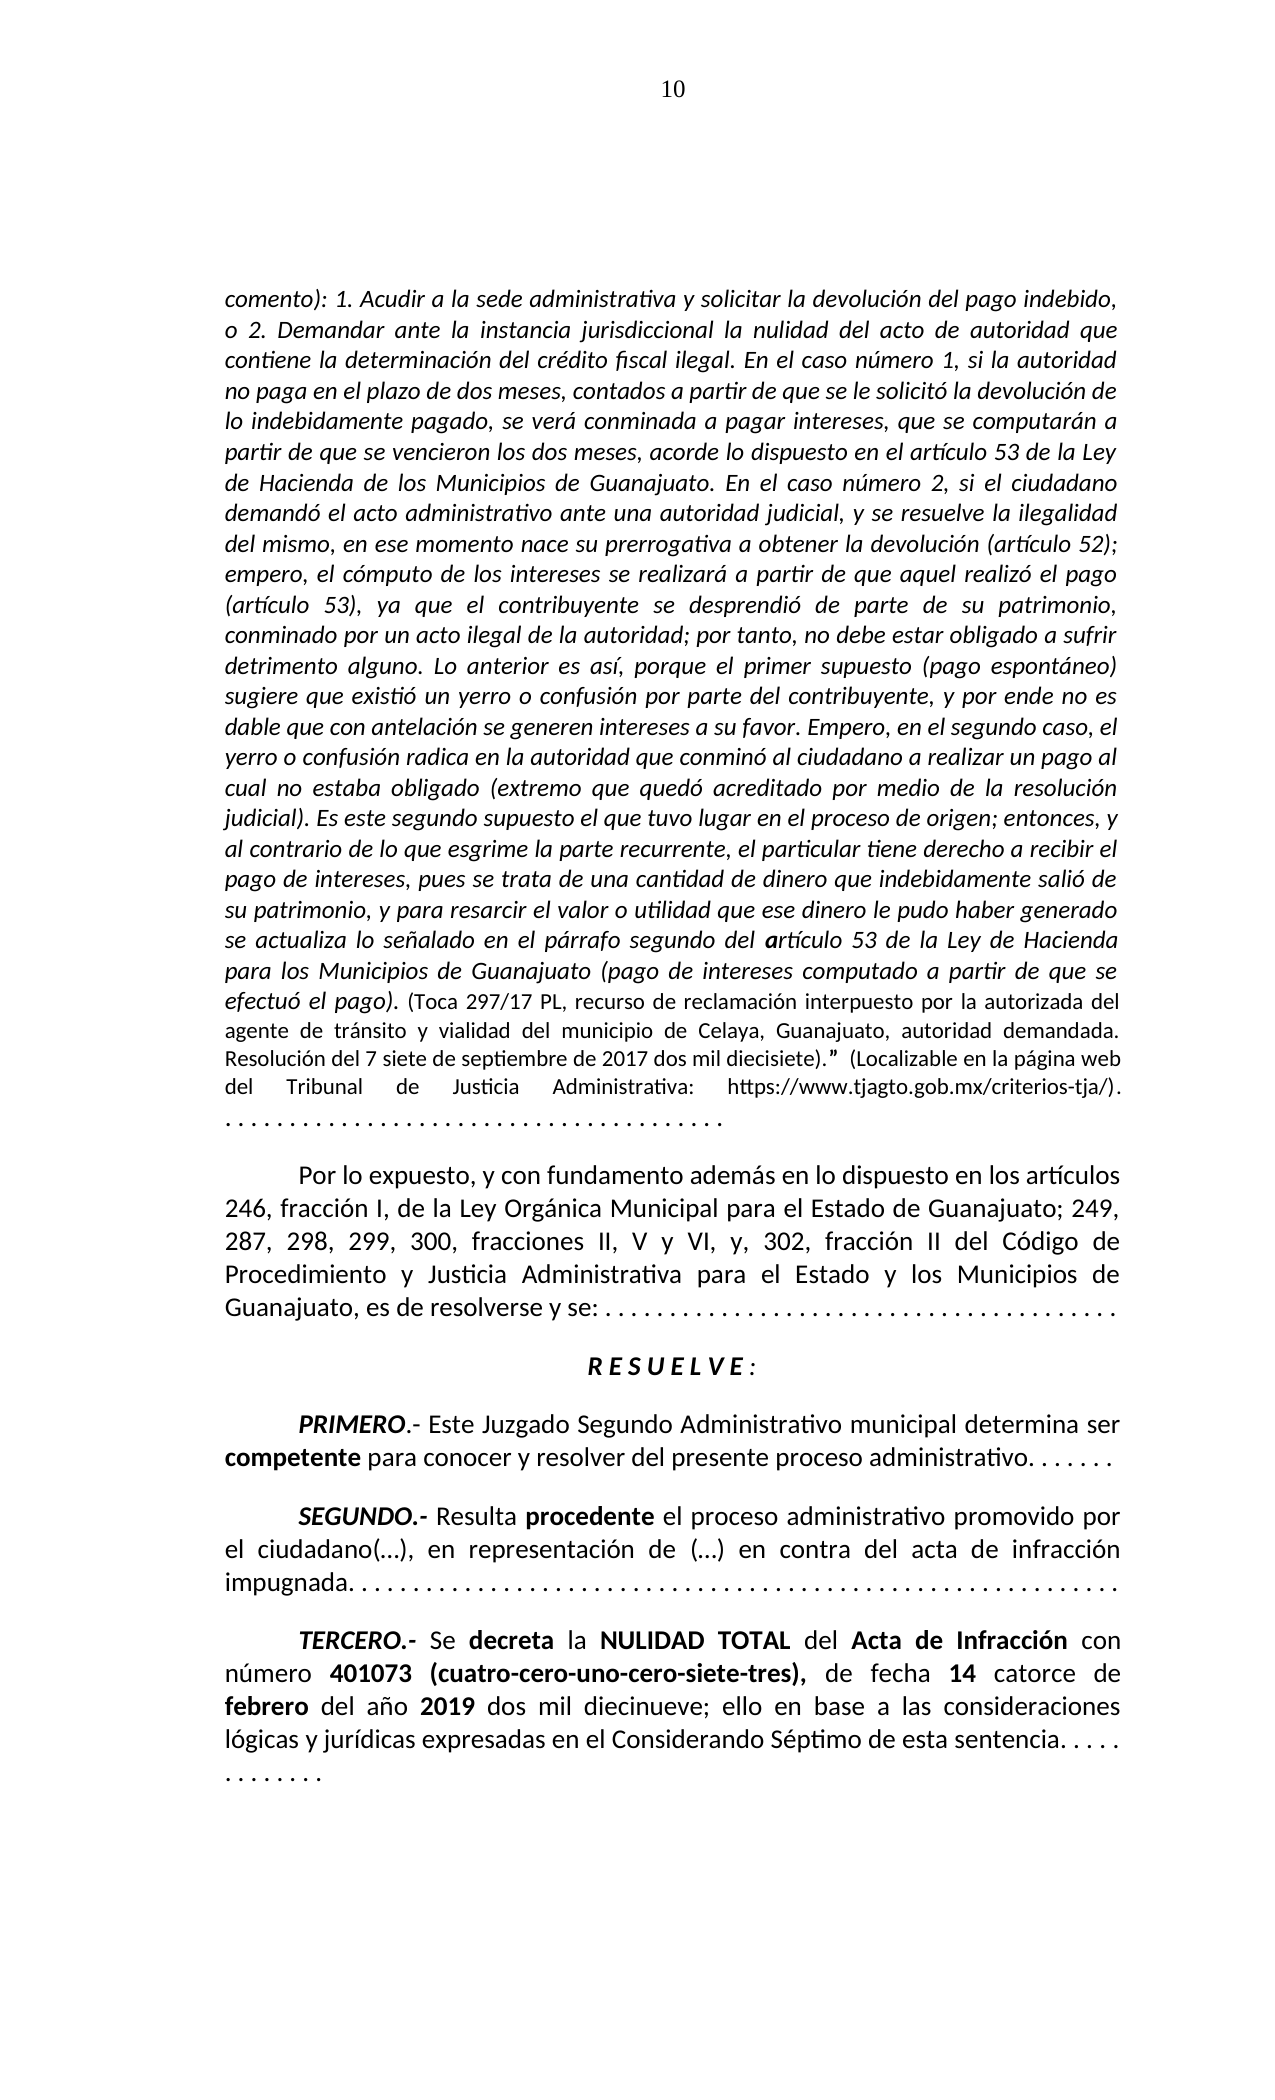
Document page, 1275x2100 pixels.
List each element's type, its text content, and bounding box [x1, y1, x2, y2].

text PRIMERO.- Este Juzgado Segundo Administrativo municipal determina ser competente para conocer y resolver del presente proceso administrativo. . . . . . . [224, 1407, 1121, 1473]
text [224, 283, 1121, 1133]
text SEGUNDO.- Resulta procedente el proceso administrativo promovido por el ciudadano(…), en representación de (…) en contra del acta de infracción impugnada. . . . . . . . . . . . . . . . . . . . . . . . . . . . . . . . . . . . . . . . . . . . . . . . . . . . . . . . . . . . [224, 1499, 1121, 1598]
text R E S U E L V E : [224, 1349, 1121, 1382]
text TERCERO.- Se decreta la NULIDAD TOTAL del Acta de Infracción con número 401073 (cuatro-cero-uno-cero-siete-tres), de fecha 14 catorce de febrero del año 2019 dos mil diecinueve; ello en base a las consideraciones lógicas y jurídicas expresadas en el Considerando Séptimo de esta sentencia. . . . . . . . . . . . . [224, 1623, 1121, 1788]
text Por lo expuesto, y con fundamento además en lo dispuesto en los artículos 246, fracción I, de la Ley Orgánica Municipal para el Estado de Guanajuato; 249, 287, 298, 299, 300, fracciones II, V y VI, y, 302, fracción II del Código de Procedimiento y Justicia Administrativa para el Estado y los Municipios de Guanajuato, es de resolverse y se: . . . . . . . . . . . . . . . . . . . . . . . . . . . . . . . . . . . . . . . . [224, 1158, 1121, 1324]
